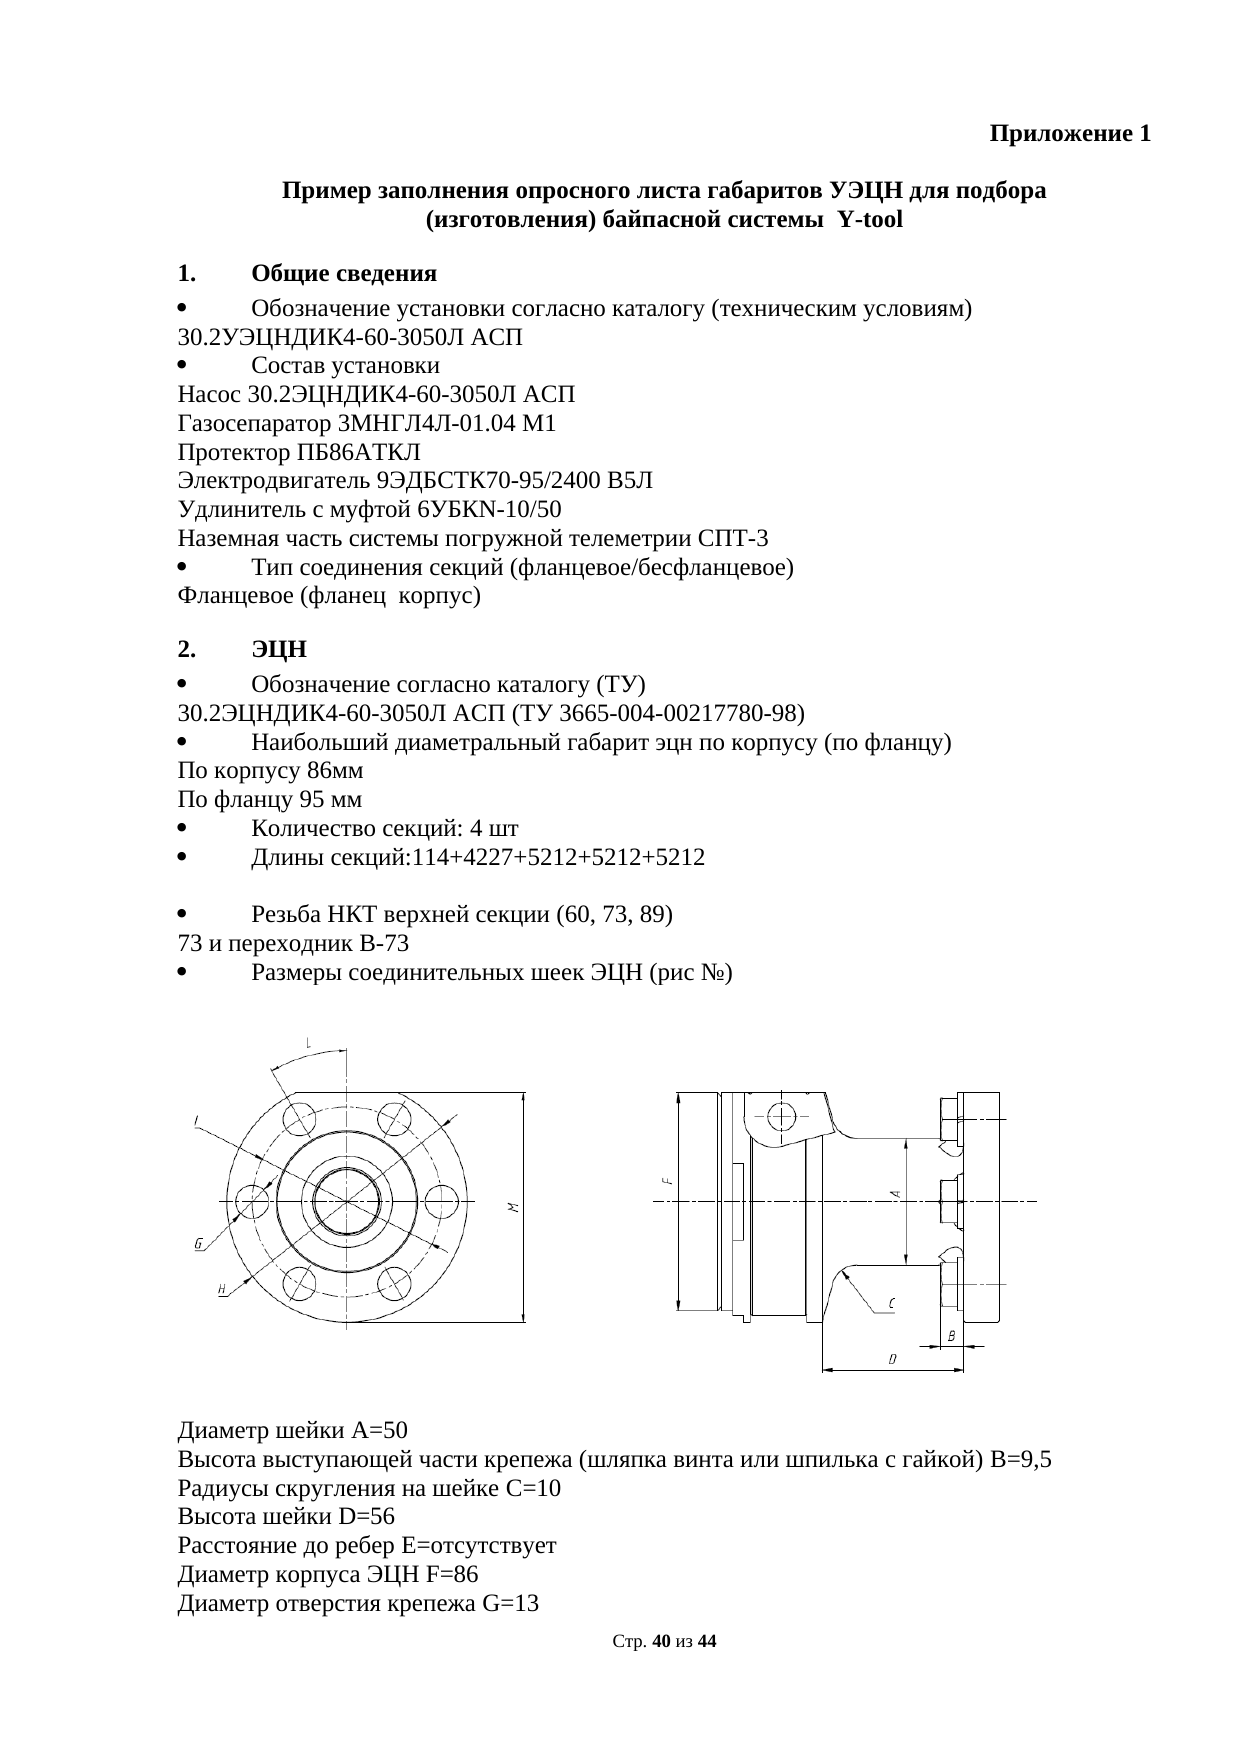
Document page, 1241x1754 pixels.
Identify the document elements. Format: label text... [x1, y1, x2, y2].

text Диаметр шейки A=50 [118, 1415, 1152, 1444]
text По корпусу 86мм [118, 756, 1152, 784]
text По фланцу 95 мм [118, 784, 1152, 813]
text Электродвигатель 9ЭДБСТК70-95/2400 В5Л [118, 466, 1152, 494]
text Наземная часть системы погружной телеметрии СПТ-3 [118, 523, 1152, 552]
text Газосепаратор 3МНГЛ4Л-01.04 М1 [118, 408, 1152, 437]
text Высота шейки D=56 [118, 1501, 1152, 1530]
list Количество секций: 4 шт [118, 813, 1152, 842]
text Диаметр отверстия крепежа G=13 [118, 1588, 1152, 1616]
list Наибольший диаметральный габарит эцн по корпусу (по фланцу) [118, 727, 1152, 756]
picture [177, 985, 1041, 1416]
text Пример заполнения опросного листа габаритов УЭЦН для подбора [118, 176, 1152, 204]
text Насос 30.2ЭЦНДИК4-60-3050Л АСП [118, 379, 1152, 408]
text Приложение 1 [118, 118, 1152, 147]
text (изготовления) байпасной системы Y-tool [118, 204, 1152, 233]
list Обозначение согласно каталогу (ТУ) [118, 669, 1152, 698]
list Общие сведения [118, 258, 1152, 287]
list ЭЦН [118, 634, 1152, 663]
list Резьба НКТ верхней секции (60, 73, 89) [118, 899, 1152, 928]
text 30.2ЭЦНДИК4-60-3050Л АСП (ТУ 3665-004-00217780-98) [118, 698, 1152, 727]
text Протектор ПБ86АТКЛ [118, 437, 1152, 466]
text 30.2УЭЦНДИК4-60-3050Л АСП [118, 322, 1152, 351]
text Фланцевое (фланец корпус) [118, 581, 1152, 609]
list Длины секций:114+4227+5212+5212+5212 [118, 842, 1152, 871]
text Диаметр корпуса ЭЦН F=86 [118, 1559, 1152, 1588]
list Обозначение установки согласно каталогу (техническим условиям) [118, 293, 1152, 322]
list Тип соединения секций (фланцевое/бесфланцевое) [118, 552, 1152, 581]
text Радиусы скругления на шейке C=10 [118, 1473, 1152, 1501]
text Расстояние до ребер E=отсутствует [118, 1530, 1152, 1559]
text 73 и переходник В-73 [118, 928, 1152, 957]
list Размеры соединительных шеек ЭЦН (рис №) [118, 957, 1152, 986]
text Удлинитель с муфтой 6УБКN-10/50 [118, 494, 1152, 523]
list Состав установки [118, 351, 1152, 379]
text Высота выступающей части крепежа (шляпка винта или шпилька с гайкой) B=9,5 [118, 1444, 1152, 1473]
